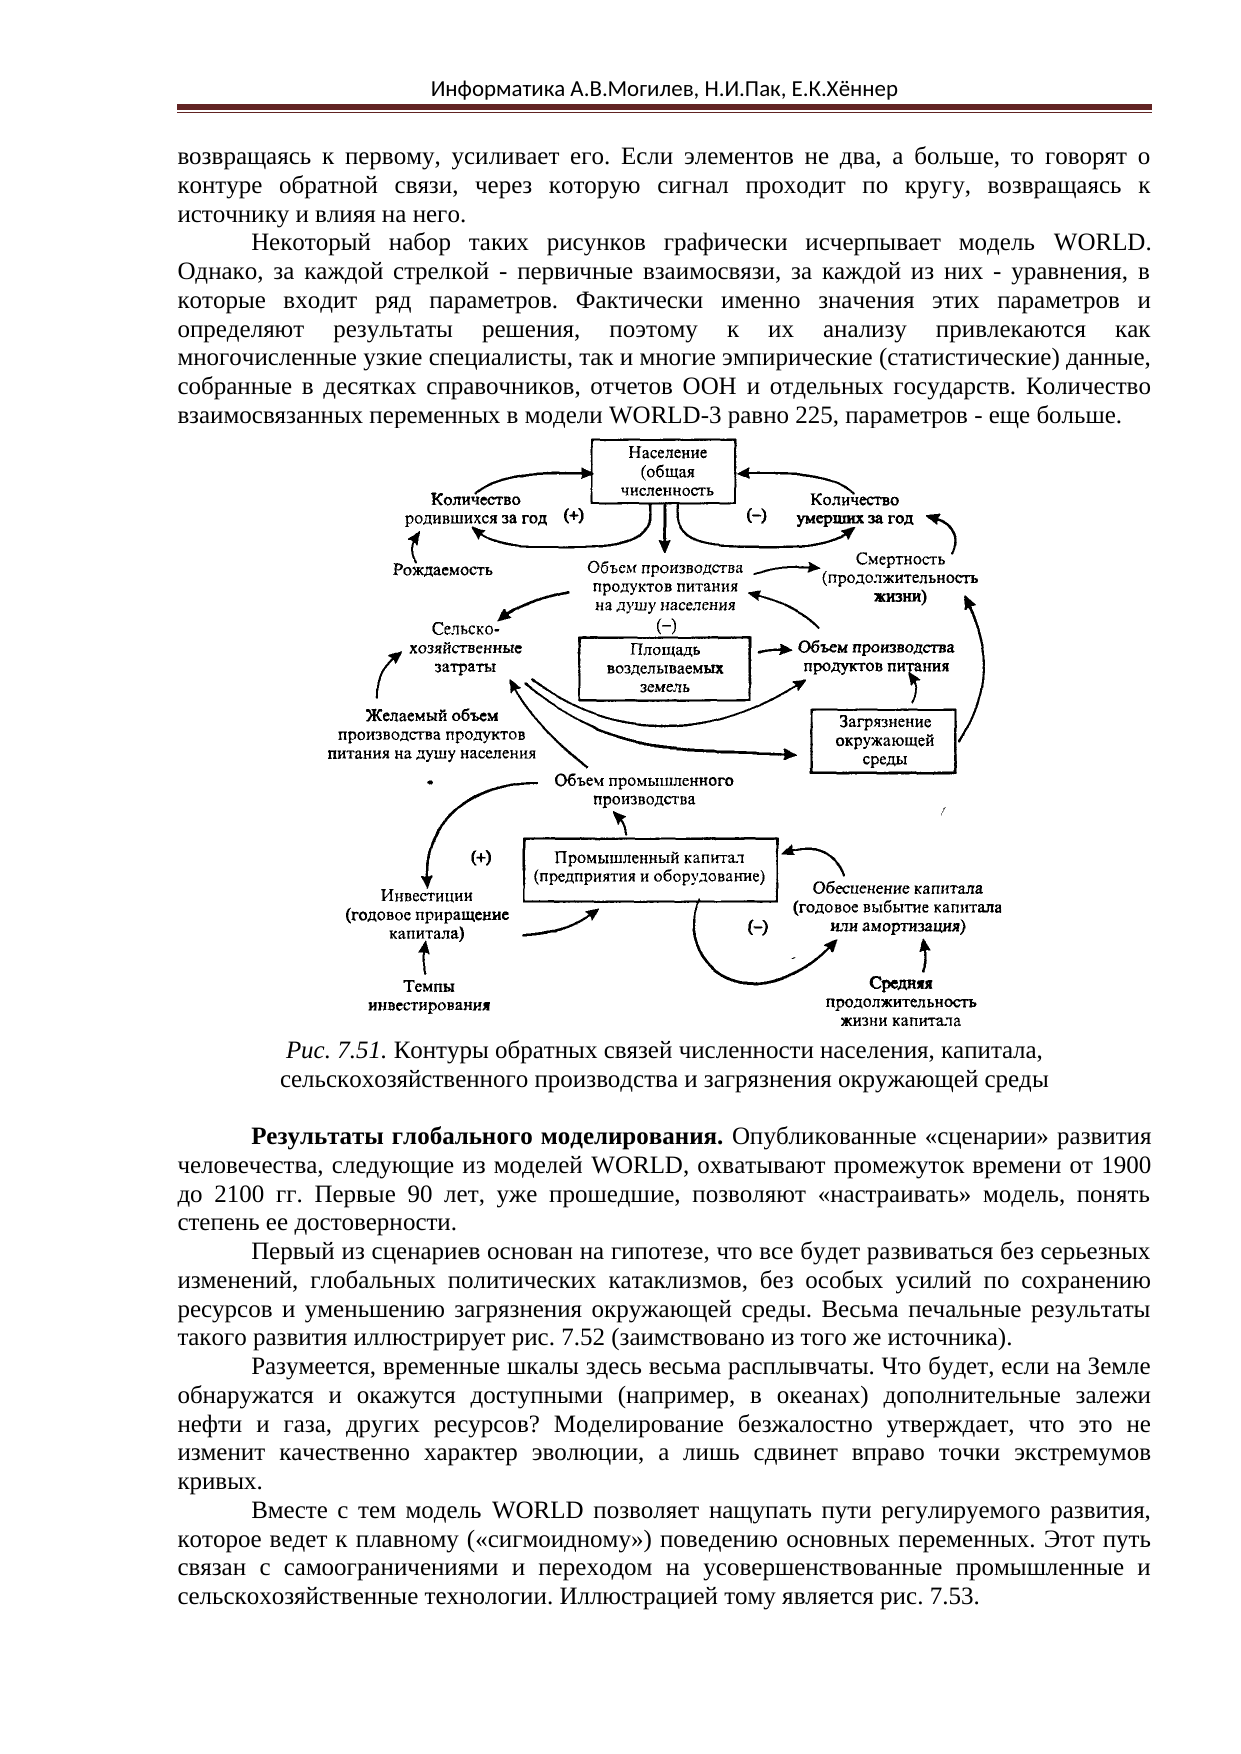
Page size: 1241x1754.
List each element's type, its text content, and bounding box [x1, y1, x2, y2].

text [177, 141, 1152, 227]
text Разумеется, временные шкалы здесь весьма расплывчаты. Что будет, если на Земле обнаружатся и окажутся доступными (например, в океанах) дополнительные залежи нефти и газа, других ресурсов? Моделирование безжалостно утверждает, что это не изменит качественно характер эволюции, а лишь сдвинет вправо точки экстремумов кривых. [177, 1351, 1152, 1495]
text Вместе с тем модель WORLD позволяет нащупать пути регулируемого развития, которое ведет к плавному («сигмоидному») поведению основных переменных. Этот путь связан с самоограничениями и переходом на усовершенствованные промышленные и сельскохозяйственные технологии. Иллюстрацией тому является рис. 7.53. [177, 1495, 1152, 1610]
picture [327, 428, 1002, 1035]
text Рис. 7.51. Контуры обратных связей численности населения, капитала, сельскохозяйственного производства и загрязнения окружающей среды [177, 1035, 1152, 1092]
text Результаты глобального моделирования. Опубликованные «сценарии» развития человечества, следующие из моделей WORLD, охватывают промежуток времени от 1900 до 2100 гг. Первые 90 лет, уже прошедшие, позволяют «настраивать» модель, понять степень ее достоверности. [177, 1121, 1152, 1236]
text Первый из сценариев основан на гипотезе, что все будет развиваться без серьезных изменений, глобальных политических катаклизмов, без особых усилий по сохранению ресурсов и уменьшению загрязнения окружающей среды. Весьма печальные результаты такого развития иллюстрирует рис. 7.52 (заимствовано из того же источника). [177, 1236, 1152, 1351]
text Некоторый набор таких рисунков графически исчерпывает модель WORLD. Однако, за каждой стрелкой - первичные взаимосвязи, за каждой из них - уравнения, в которые входит ряд параметров. Фактически именно значения этих параметров и определяют результаты решения, поэтому к их анализу привлекаются как многочисленные узкие специалисты, так и многие эмпирические (статистические) данные, собранные в десятках справочников, отчетов ООН и отдельных государств. Количество взаимосвязанных переменных в модели WORLD-3 равно 225, параметров - еще больше. [177, 227, 1152, 429]
